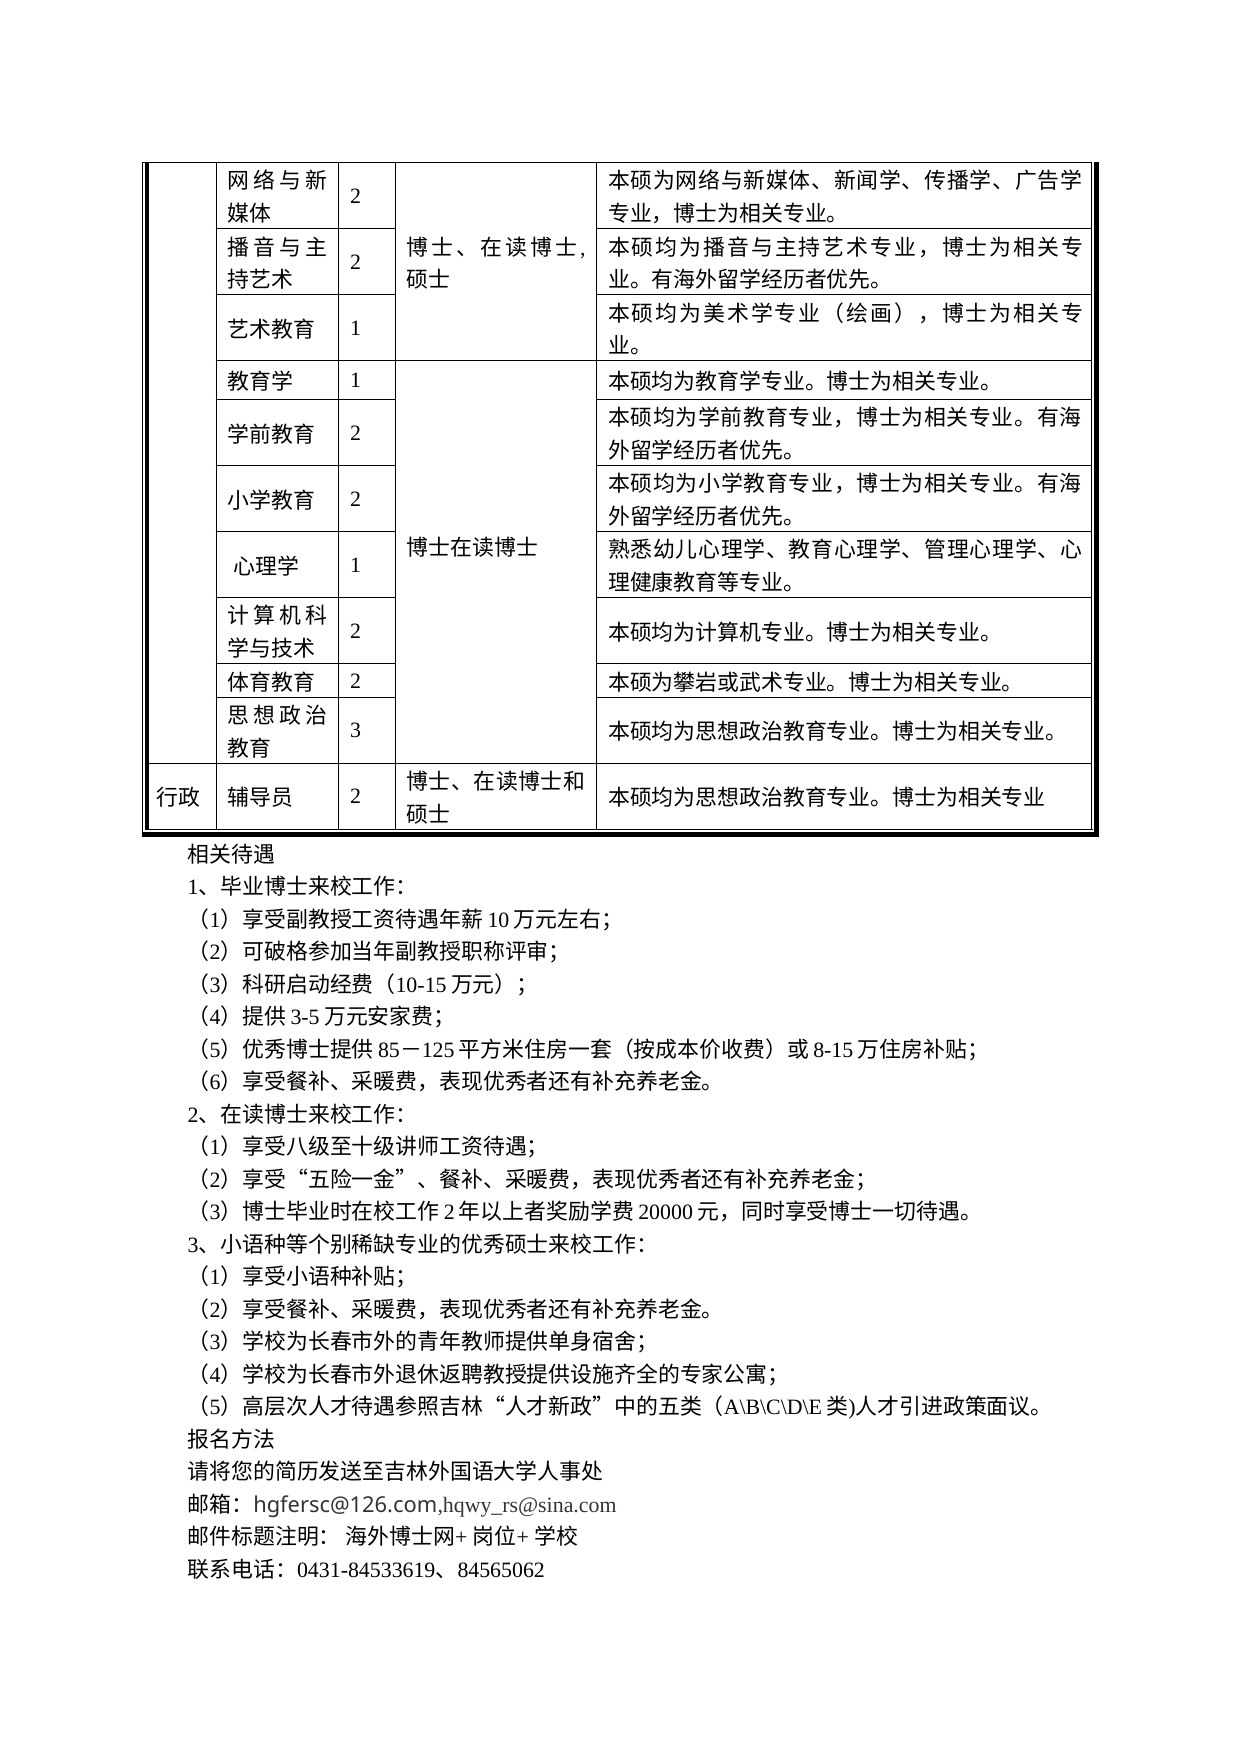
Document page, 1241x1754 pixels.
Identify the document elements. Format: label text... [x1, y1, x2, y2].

table_cell 2 [339, 598, 395, 663]
table_cell 学前教育 [217, 400, 338, 465]
text （6）享受餐补、采暖费，表现优秀者还有补充养老金。 [187, 1064, 1053, 1096]
text （3）学校为长春市外的青年教师提供单身宿舍； [187, 1324, 1053, 1356]
text （4）学校为长春市外退休返聘教授提供设施齐全的专家公寓； [187, 1356, 1053, 1389]
text 请将您的简历发送至吉林外国语大学人事处 [187, 1454, 1053, 1486]
text （2）可破格参加当年副教授职称评审； [187, 934, 1053, 966]
text （1）享受小语种补贴； [187, 1259, 1053, 1291]
table_cell 博士在读博士 [396, 361, 596, 763]
table_cell 播音与主持艺术 [217, 229, 338, 294]
text 报名方法 [187, 1421, 1053, 1454]
table_cell 本硕均为思想政治教育专业。博士为相关专业。 [597, 698, 1091, 763]
text （1）享受八级至十级讲师工资待遇； [187, 1129, 1053, 1161]
text 2、在读博士来校工作： [187, 1096, 1053, 1129]
text （4）提供3-5万元安家费； [187, 999, 1053, 1031]
table_cell 熟悉幼儿心理学、教育心理学、管理心理学、心理健康教育等专业。 [597, 532, 1091, 597]
table_cell 3 [339, 698, 395, 763]
table_cell 行政 [149, 764, 216, 829]
table_cell 本硕均为计算机专业。博士为相关专业。 [597, 598, 1091, 663]
table_cell 网络与新媒体 [217, 163, 338, 228]
table_cell 2 [339, 466, 395, 531]
table_cell 本硕均为小学教育专业，博士为相关专业。有海外留学经历者优先。 [597, 466, 1091, 531]
table_cell 2 [339, 764, 395, 829]
table_cell 2 [339, 229, 395, 294]
table_cell 本硕均为播音与主持艺术专业，博士为相关专业。有海外留学经历者优先。 [597, 229, 1091, 294]
table_cell 本硕为网络与新媒体、新闻学、传播学、广告学专业，博士为相关专业。 [597, 163, 1091, 228]
table_cell 1 [339, 295, 395, 360]
table_cell 本硕均为思想政治教育专业。博士为相关专业 [597, 764, 1091, 829]
text （5）优秀博士提供85－125平方米住房一套（按成本价收费）或8-15万住房补贴； [187, 1031, 1053, 1064]
table_cell 博士、在读博士和硕士 [396, 764, 596, 829]
table_cell 心理学 [217, 532, 338, 597]
table_cell 博士、在读博士,硕士 [396, 163, 596, 360]
table_cell 辅导员 [217, 764, 338, 829]
text （3）博士毕业时在校工作2年以上者奖励学费20000元，同时享受博士一切待遇。 [187, 1194, 1053, 1226]
table_cell 计算机科学与技术 [217, 598, 338, 663]
table_cell 小学教育 [217, 466, 338, 531]
table_cell 2 [339, 400, 395, 465]
table_cell 本硕均为学前教育专业，博士为相关专业。有海外留学经历者优先。 [597, 400, 1091, 465]
table_cell 艺术教育 [217, 295, 338, 360]
text 邮箱：hgfersc@126.com,hqwy_rs@sina.com [187, 1486, 1053, 1519]
table_cell 本硕均为美术学专业（绘画），博士为相关专业。 [597, 295, 1091, 360]
text （1）享受副教授工资待遇年薪10万元左右； [187, 901, 1053, 934]
table_cell 1 [339, 361, 395, 399]
table_cell 2 [339, 664, 395, 697]
table_cell 思想政治教育 [217, 698, 338, 763]
text 1、毕业博士来校工作： [187, 869, 1053, 901]
text （2）享受“五险一金”、餐补、采暖费，表现优秀者还有补充养老金； [187, 1161, 1053, 1194]
text 3、小语种等个别稀缺专业的优秀硕士来校工作： [187, 1226, 1053, 1259]
text 联系电话：0431-84533619、84565062 [187, 1551, 1053, 1584]
table_cell 体育教育 [217, 664, 338, 697]
table_cell 2 [339, 163, 395, 228]
table_cell 本硕为攀岩或武术专业。博士为相关专业。 [597, 664, 1091, 697]
text （2）享受餐补、采暖费，表现优秀者还有补充养老金。 [187, 1291, 1053, 1324]
table_cell 本硕均为教育学专业。博士为相关专业。 [597, 361, 1091, 399]
text 相关待遇 [187, 837, 1053, 869]
text 邮件标题注明： 海外博士网+ 岗位+ 学校 [187, 1519, 1053, 1551]
text （3）科研启动经费（10-15万元）； [187, 966, 1053, 999]
text （5）高层次人才待遇参照吉林“人才新政”中的五类（A\B\C\D\E类)人才引进政策面议。 [187, 1389, 1053, 1421]
table_cell 1 [339, 532, 395, 597]
table_cell 教育学 [217, 361, 338, 399]
